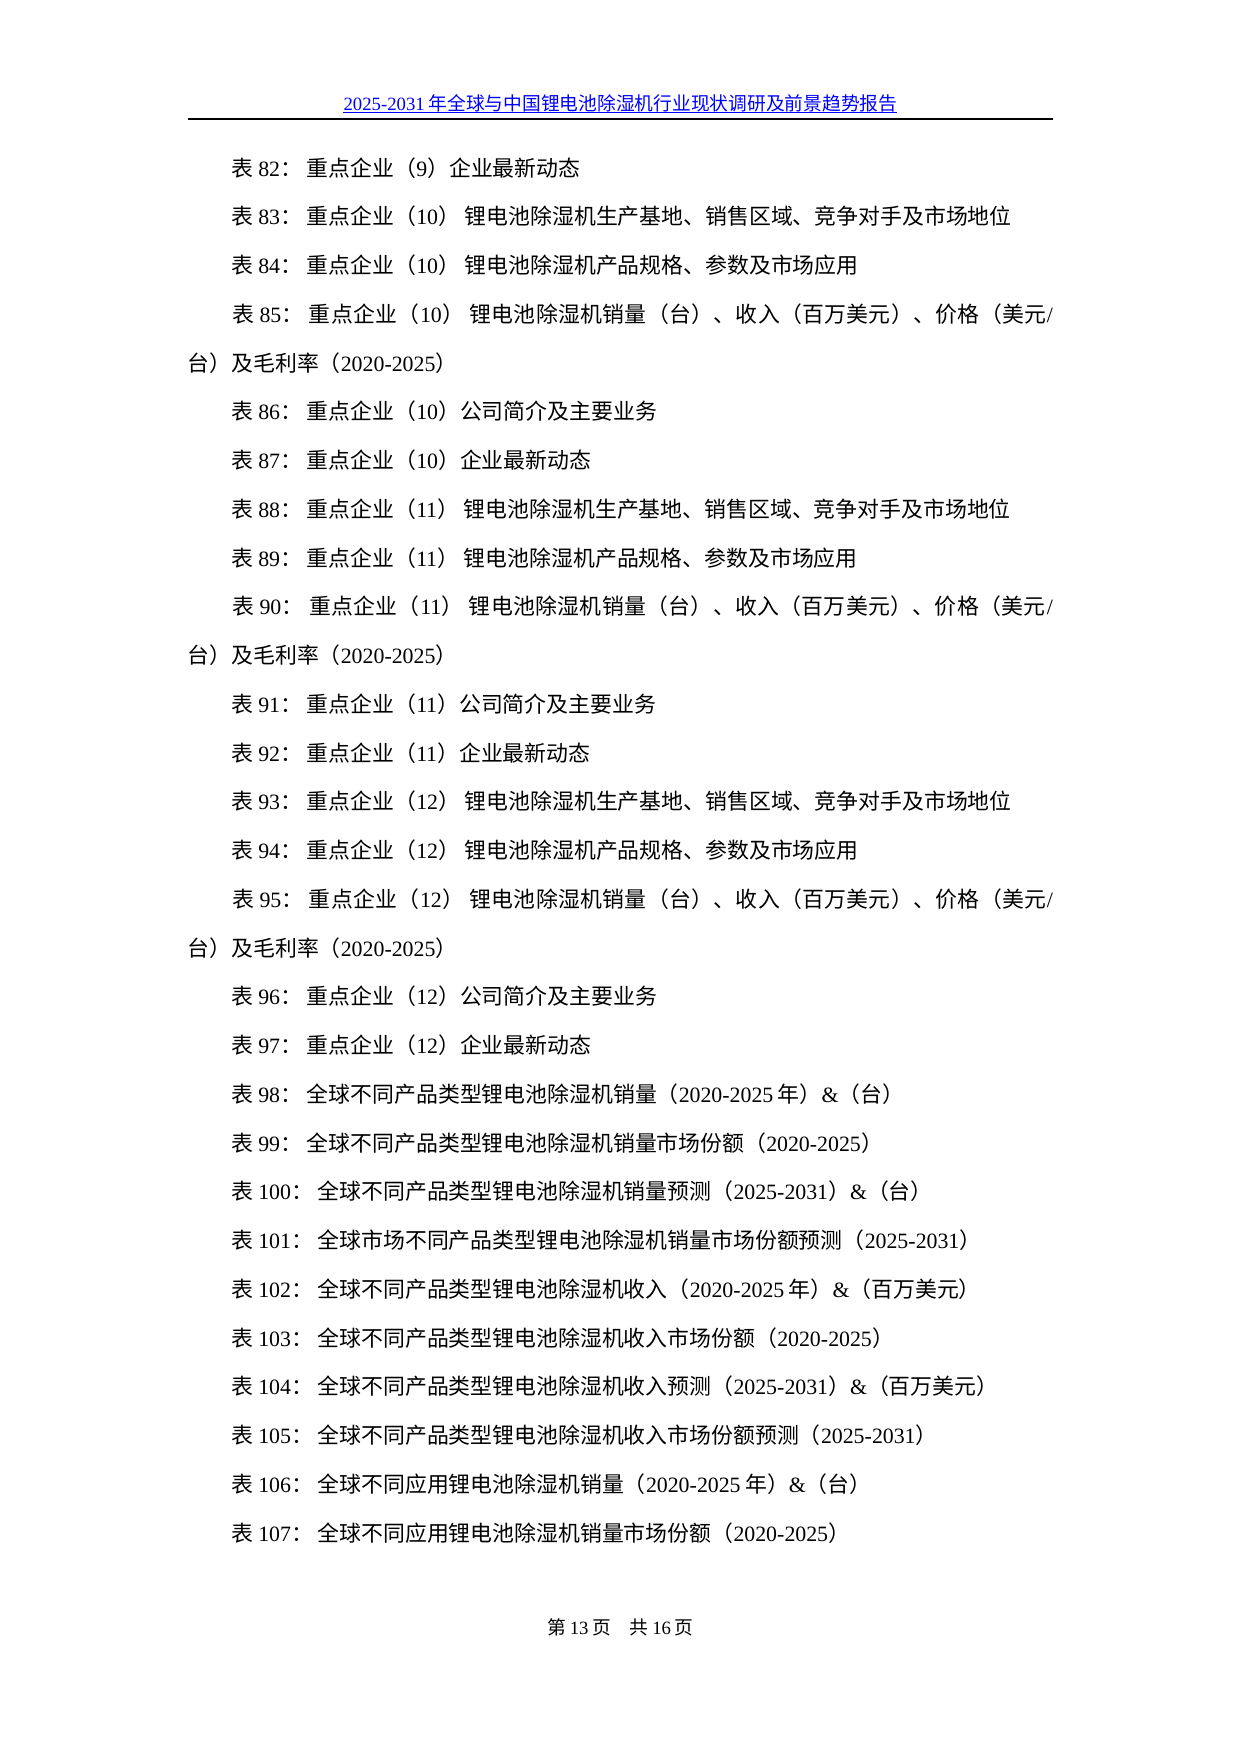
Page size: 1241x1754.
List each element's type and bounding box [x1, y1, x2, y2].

text [187, 150, 1053, 1548]
